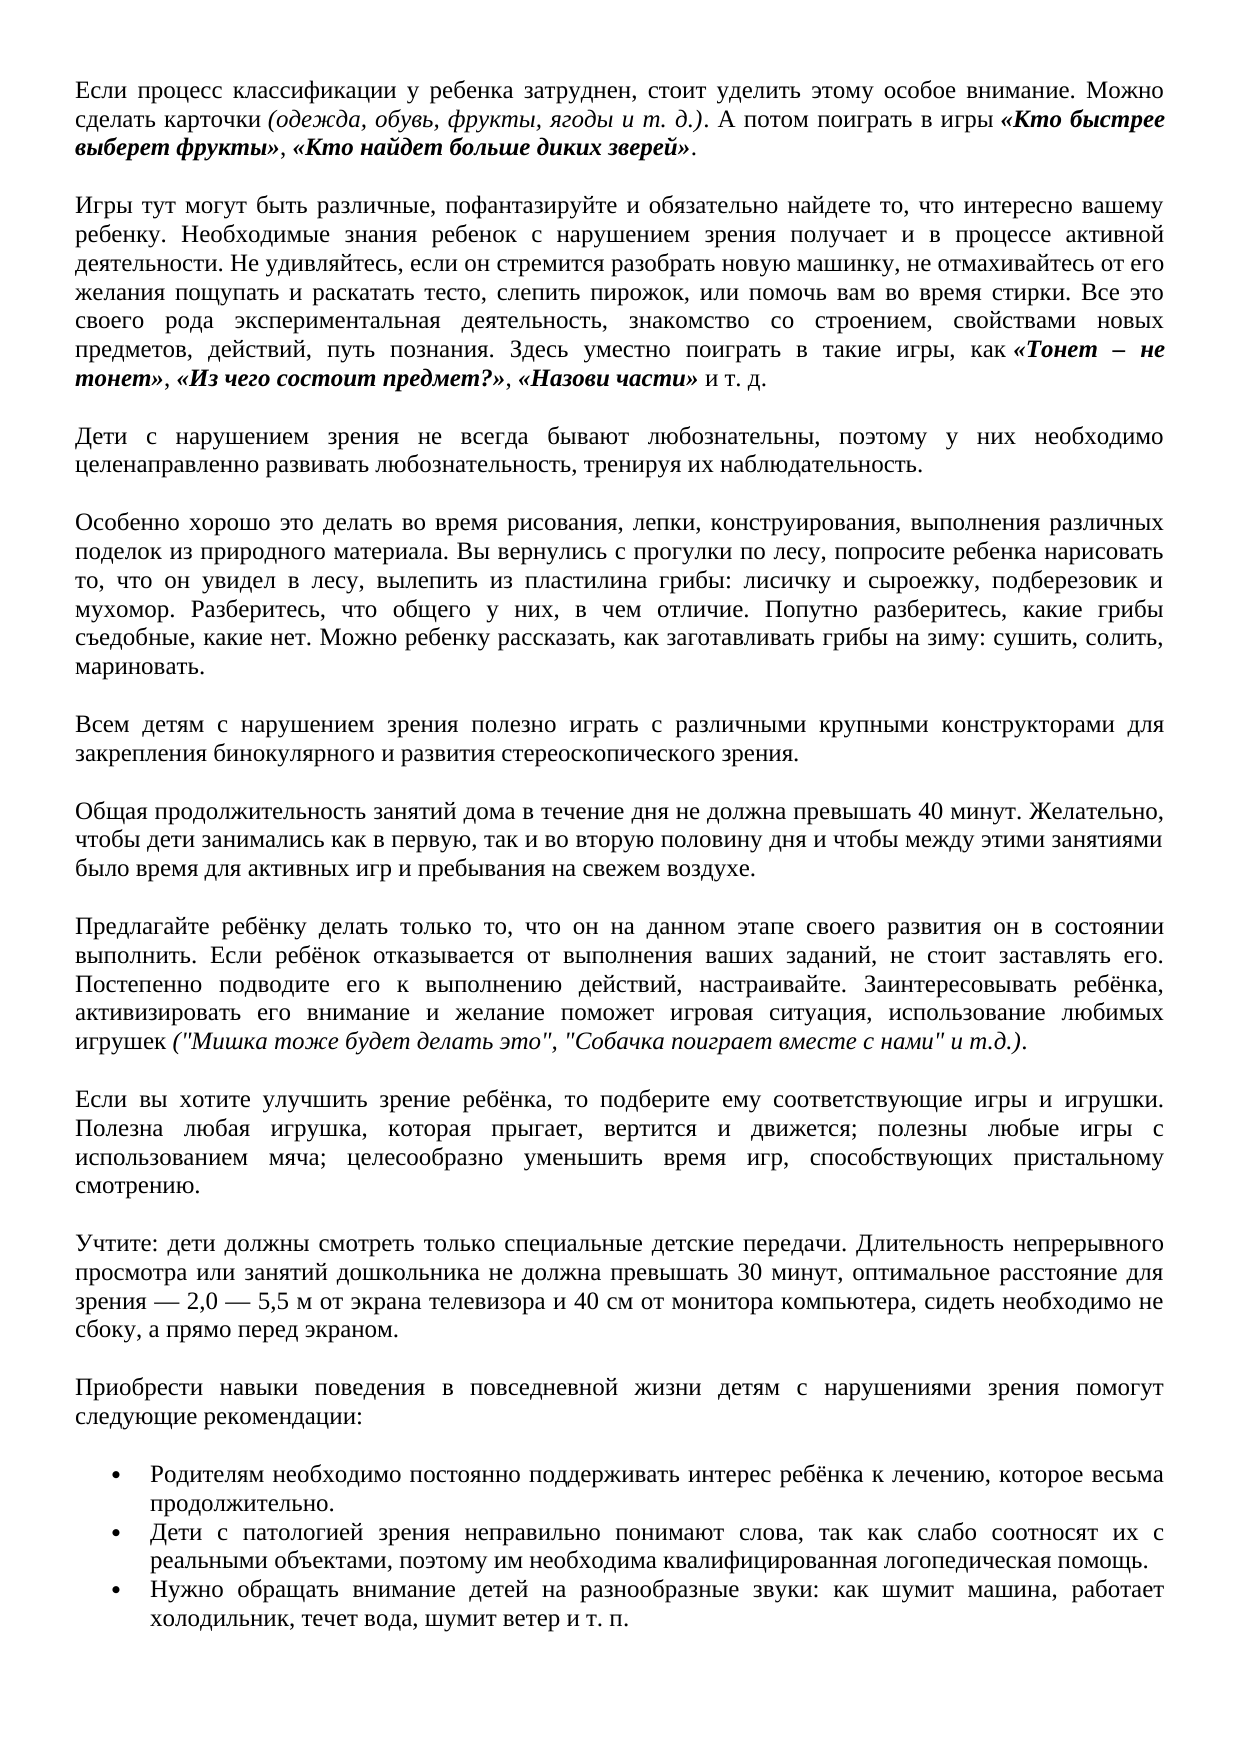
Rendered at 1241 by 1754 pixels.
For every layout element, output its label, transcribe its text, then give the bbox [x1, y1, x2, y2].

list Родителям необходимо постоянно поддерживать интерес ребёнка к лечению, которое весьма продолжительно. [112, 1459, 1165, 1517]
text Всем детям с нарушением зрения полезно играть с различными крупными конструкторами для закрепления бинокулярного и развития стереоскопического зрения. [75, 709, 1165, 767]
text Учтите: дети должны смотреть только специальные детские передачи. Длительность непрерывного просмотра или занятий дошкольника не должна превышать 30 минут, оптимальное расстояние для зрения — 2,0 — 5,5 м от экрана телевизора и 40 см от монитора компьютера, сидеть необходимо не сбоку, а прямо перед экраном. [75, 1228, 1165, 1343]
text Предлагайте ребёнку делать только то, что он на данном этапе своего развития он в состоянии выполнить. Если ребёнок отказывается от выполнения ваших заданий, не стоит заставлять его. Постепенно подводите его к выполнению действий, настраивайте. Заинтересовывать ребёнка, активизировать его внимание и желание поможет игровая ситуация, использование любимых игрушек ("Мишка тоже будет делать это", "Собачка поиграет вместе с нами" и т.д.). [75, 911, 1165, 1055]
text Дети с нарушением зрения не всегда бывают любознательны, поэтому у них необходимо целенаправленно развивать любознательность, тренируя их наблюдательность. [75, 421, 1165, 478]
text Особенно хорошо это делать во время рисования, лепки, конструирования, выполнения различных поделок из природного материала. Вы вернулись с прогулки по лесу, попросите ребенка нарисовать то, что он увидел в лесу, вылепить из пластилина грибы: лисичку и сыроежку, подберезовик и мухомор. Разберитесь, что общего у них, в чем отличие. Попутно разберитесь, какие грибы съедобные, какие нет. Можно ребенку рассказать, как заготавливать грибы на зиму: сушить, солить, мариновать. [75, 507, 1165, 680]
list Нужно обращать внимание детей на разнообразные звуки: как шумит машина, работает холодильник, течет вода, шумит ветер и т. п. [112, 1574, 1165, 1632]
text Если вы хотите улучшить зрение ребёнка, то подберите ему соответствующие игры и игрушки. Полезна любая игрушка, которая прыгает, вертится и движется; полезны любые игры с использованием мяча; целесообразно уменьшить время игр, способствующих пристальному смотрению. [75, 1084, 1165, 1199]
text Общая продолжительность занятий дома в течение дня не должна превышать 40 минут. Желательно, чтобы дети занимались как в первую, так и во вторую половину дня и чтобы между этими занятиями было время для активных игр и пребывания на свежем воздухе. [75, 796, 1165, 882]
text Если процесс классификации у ребенка затруднен, стоит уделить этому особое внимание. Можно сделать карточки (одежда, обувь, фрукты, ягоды и т. д.). А потом поиграть в игры «Кто быстрее выберет фрукты», «Кто найдет больше диких зверей». [75, 75, 1165, 161]
text Игры тут могут быть различные, пофантазируйте и обязательно найдете то, что интересно вашему ребенку. Необходимые знания ребенок с нарушением зрения получает и в процессе активной деятельности. Не удивляйтесь, если он стремится разобрать новую машинку, не отмахивайтесь от его желания пощупать и раскатать тесто, слепить пирожок, или помочь вам во время стирки. Все это своего рода экспериментальная деятельность, знакомство со строением, свойствами новых предметов, действий, путь познания. Здесь уместно поиграть в такие игры, как «Тонет – не тонет», «Из чего состоит предмет?», «Назови части» и т. д. [75, 190, 1165, 392]
list Дети с патологией зрения неправильно понимают слова, так как слабо соотносят их с реальными объектами, поэтому им необходима квалифицированная логопедическая помощь. [112, 1517, 1165, 1574]
text Приобрести навыки поведения в повседневной жизни детям с нарушениями зрения помогут следующие рекомендации: [75, 1372, 1165, 1430]
